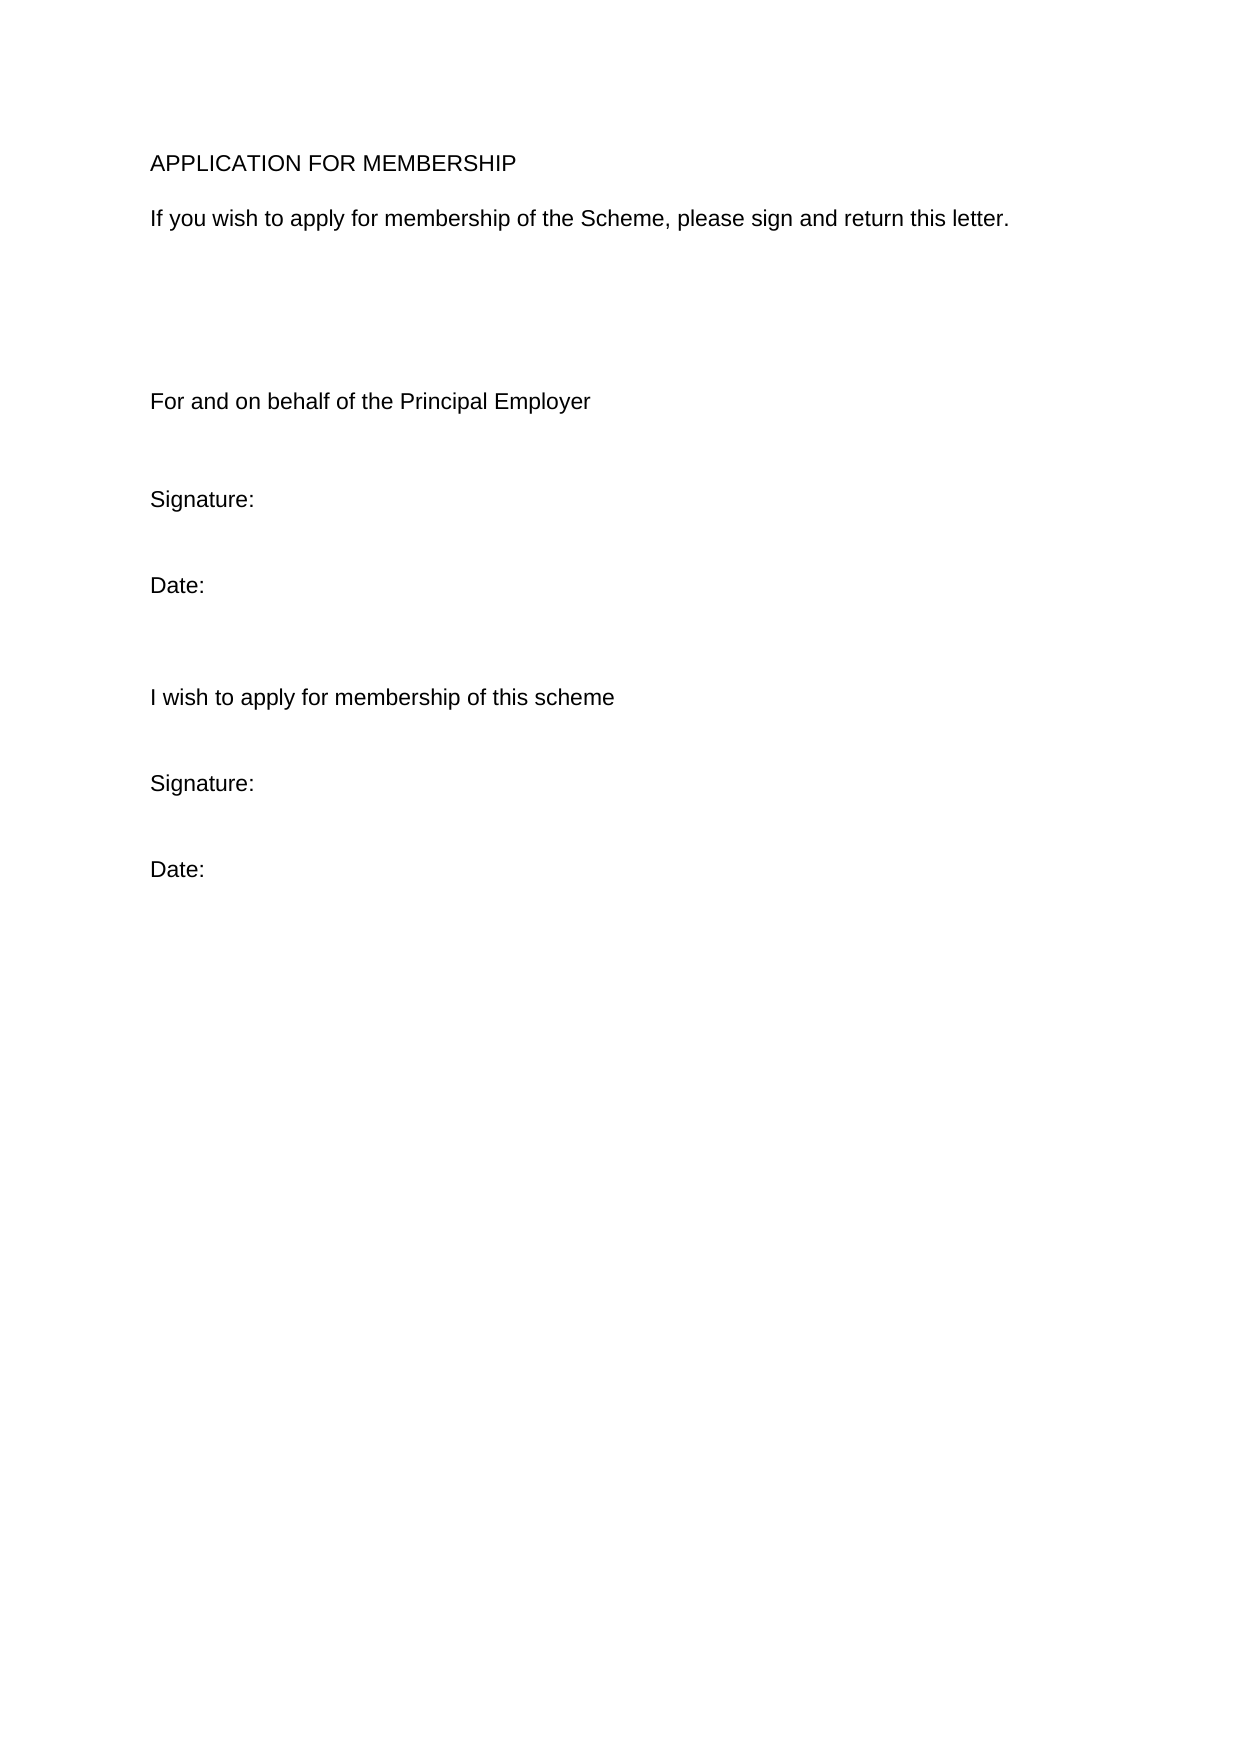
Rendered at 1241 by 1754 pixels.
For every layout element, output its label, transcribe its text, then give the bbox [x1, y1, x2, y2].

text APPLICATION FOR MEMBERSHIP [150, 150, 1090, 176]
text If you wish to apply for membership of the Scheme, please sign and return this letter. [150, 204, 1090, 231]
text I wish to apply for membership of this scheme [150, 658, 1090, 710]
text Date: [150, 856, 1090, 882]
text Date: [150, 572, 1090, 598]
text Signature: [150, 486, 1090, 512]
text Signature: [150, 770, 1090, 796]
text For and on behalf of the Principal Employer [150, 388, 1090, 414]
